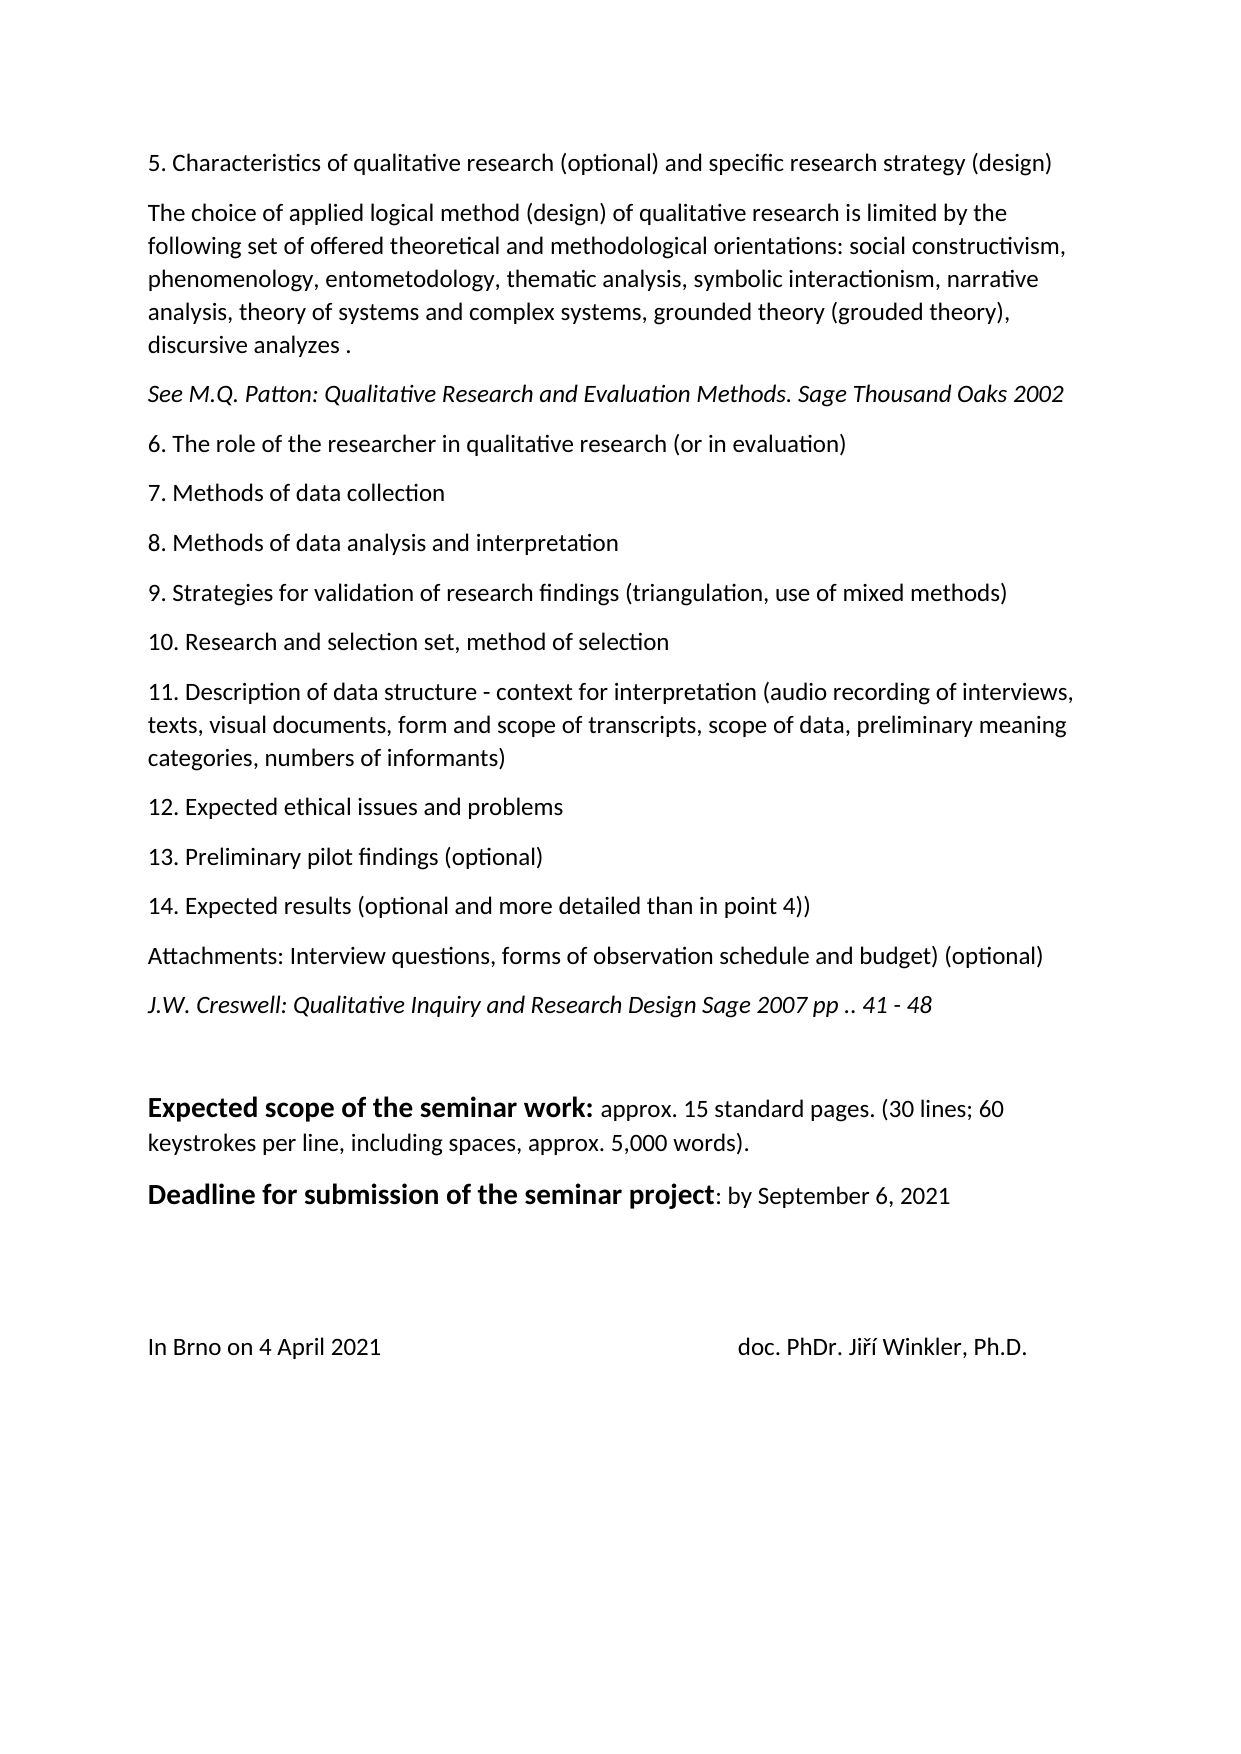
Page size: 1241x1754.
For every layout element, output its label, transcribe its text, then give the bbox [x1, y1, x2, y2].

text 8. Methods of data analysis and interpretation [148, 527, 1093, 558]
text Expected scope of the seminar work: approx. 15 standard pages. (30 lines; 60 keystrokes per line, including spaces, approx. 5,000 words). [148, 1089, 1093, 1157]
text 13. Preliminary pilot findings (optional) [148, 841, 1093, 871]
text See M.Q. Patton: Qualitative Research and Evaluation Methods. Sage Thousand Oaks 2002 [148, 378, 1093, 409]
text 7. Methods of data collection [148, 478, 1093, 508]
text In Brno on 4 April 2021 doc. PhDr. Jiří Winkler, Ph.D. [148, 1331, 1093, 1361]
text 10. Research and selection set, method of selection [148, 626, 1093, 657]
text 6. The role of the researcher in qualitative research (or in evaluation) [148, 428, 1093, 458]
text 5. Characteristics of qualitative research (optional) and specific research strategy (design) [148, 148, 1093, 178]
text 9. Strategies for validation of research findings (triangulation, use of mixed methods) [148, 577, 1093, 607]
text The choice of applied logical method (design) of qualitative research is limited by the following set of offered theoretical and methodological orientations: social constructivism, phenomenology, entometodology, thematic analysis, symbolic interactionism, narrative analysis, theory of systems and complex systems, grounded theory (grouded theory), discursive analyzes . [148, 197, 1093, 359]
text Attachments: Interview questions, forms of observation schedule and budget) (optional) [148, 940, 1093, 971]
text 12. Expected ethical issues and problems [148, 791, 1093, 822]
text Deadline for submission of the seminar project: by September 6, 2021 [148, 1176, 1093, 1212]
text 14. Expected results (optional and more detailed than in point 4)) [148, 891, 1093, 921]
text 11. Description of data structure - context for interpretation (audio recording of interviews, texts, visual documents, form and scope of transcripts, scope of data, preliminary meaning categories, numbers of informants) [148, 676, 1093, 772]
text J.W. Creswell: Qualitative Inquiry and Research Design Sage 2007 pp .. 41 - 48 [148, 990, 1093, 1020]
